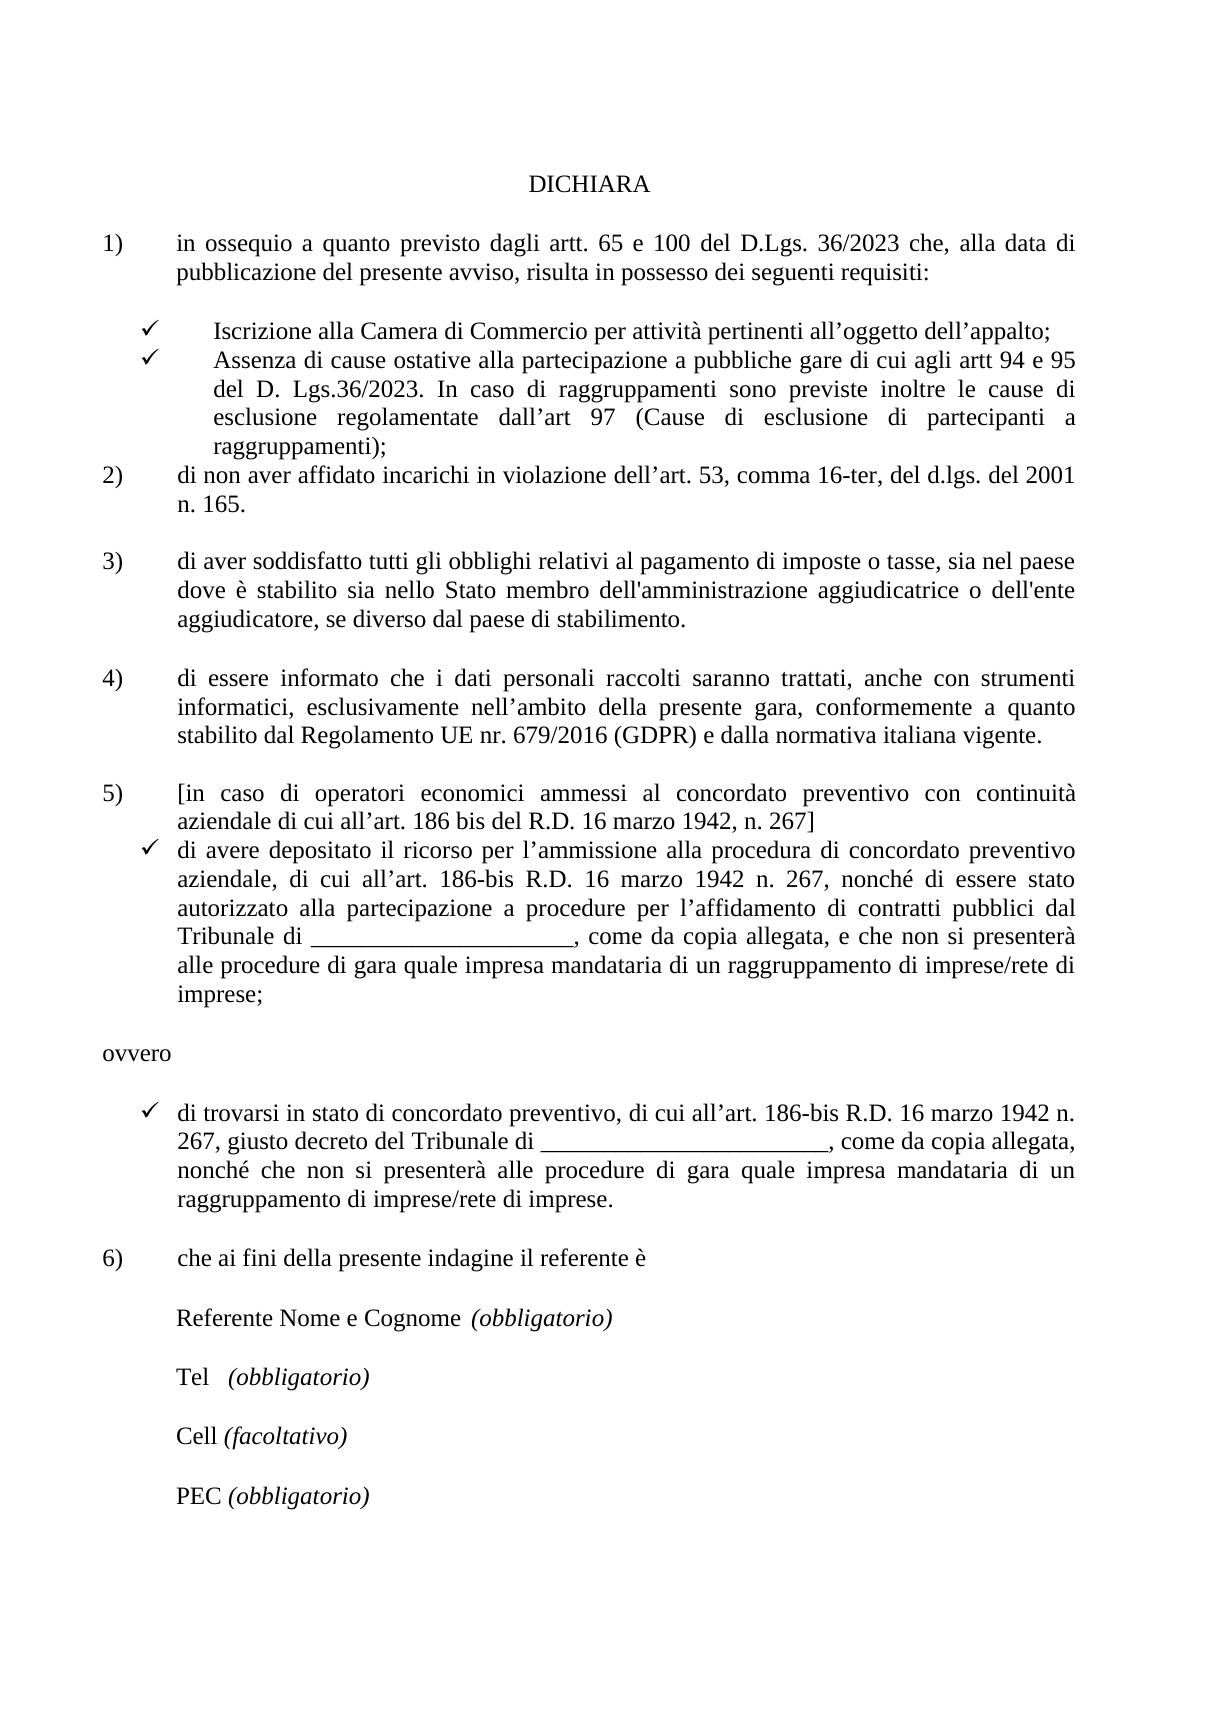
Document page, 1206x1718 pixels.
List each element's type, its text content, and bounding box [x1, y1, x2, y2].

text ovvero [102, 1038, 1077, 1067]
list di avere depositato il ricorso per l’ammissione alla procedura di concordato preventivo aziendale, di cui all’art. 186-bis R.D. 16 marzo 1942 n. 267, nonché di essere stato autorizzato alla partecipazione a procedure per l’affidamento di contratti pubblici dal Tribunale di _____________________, come da copia allegata, e che non si presenterà alle procedure di gara quale impresa mandataria di un raggruppamento di imprese/rete di imprese; [139, 835, 1077, 1008]
list di essere informato che i dati personali raccolti saranno trattati, anche con strumenti informatici, esclusivamente nell’ambito della presente gara, conformemente a quanto stabilito dal Regolamento UE nr. 679/2016 (GDPR) e dalla normativa italiana vigente. [102, 663, 1077, 749]
text  Tel (obbligatorio) [102, 1362, 1077, 1391]
list in ossequio a quanto previsto dagli artt. 65 e 100 del D.Lgs. 36/2023 che, alla data di pubblicazione del presente avviso, risulta in possesso dei seguenti requisiti: [102, 228, 1077, 286]
list di non aver affidato incarichi in violazione dell’art. 53, comma 16-ter, del d.lgs. del 2001 n. 165. [102, 460, 1077, 517]
text  PEC (obbligatorio) [102, 1481, 1077, 1509]
list di aver soddisfatto tutti gli obblighi relativi al pagamento di imposte o tasse, sia nel paese dove è stabilito sia nello Stato membro dell'amministrazione aggiudicatrice o dell'ente aggiudicatore, se diverso dal paese di stabilimento. [102, 546, 1077, 632]
text DICHIARA [102, 169, 1077, 197]
list che ai fini della presente indagine il referente è [102, 1243, 1077, 1272]
list Iscrizione alla Camera di Commercio per attività pertinenti all’oggetto dell’appalto; [139, 316, 1077, 345]
list [in caso di operatori economici ammessi al concordato preventivo con continuità aziendale di cui all’art. 186 bis del R.D. 16 marzo 1942, n. 267] [102, 778, 1077, 835]
list di trovarsi in stato di concordato preventivo, di cui all’art. 186-bis R.D. 16 marzo 1942 n. 267, giusto decreto del Tribunale di _______________________, come da copia allegata, nonché che non si presenterà alle procedure di gara quale impresa mandataria di un raggruppamento di imprese/rete di imprese. [139, 1098, 1077, 1213]
text  Cell (facoltativo) [102, 1421, 1077, 1450]
list Assenza di cause ostative alla partecipazione a pubbliche gare di cui agli artt 94 e 95 del D. Lgs.36/2023. In caso di raggruppamenti sono previste inoltre le cause di esclusione regolamentate dall’art 97 (Cause di esclusione di partecipanti a raggruppamenti); [139, 345, 1077, 460]
text  Referente Nome e Cognome (obbligatorio) [102, 1303, 1077, 1331]
